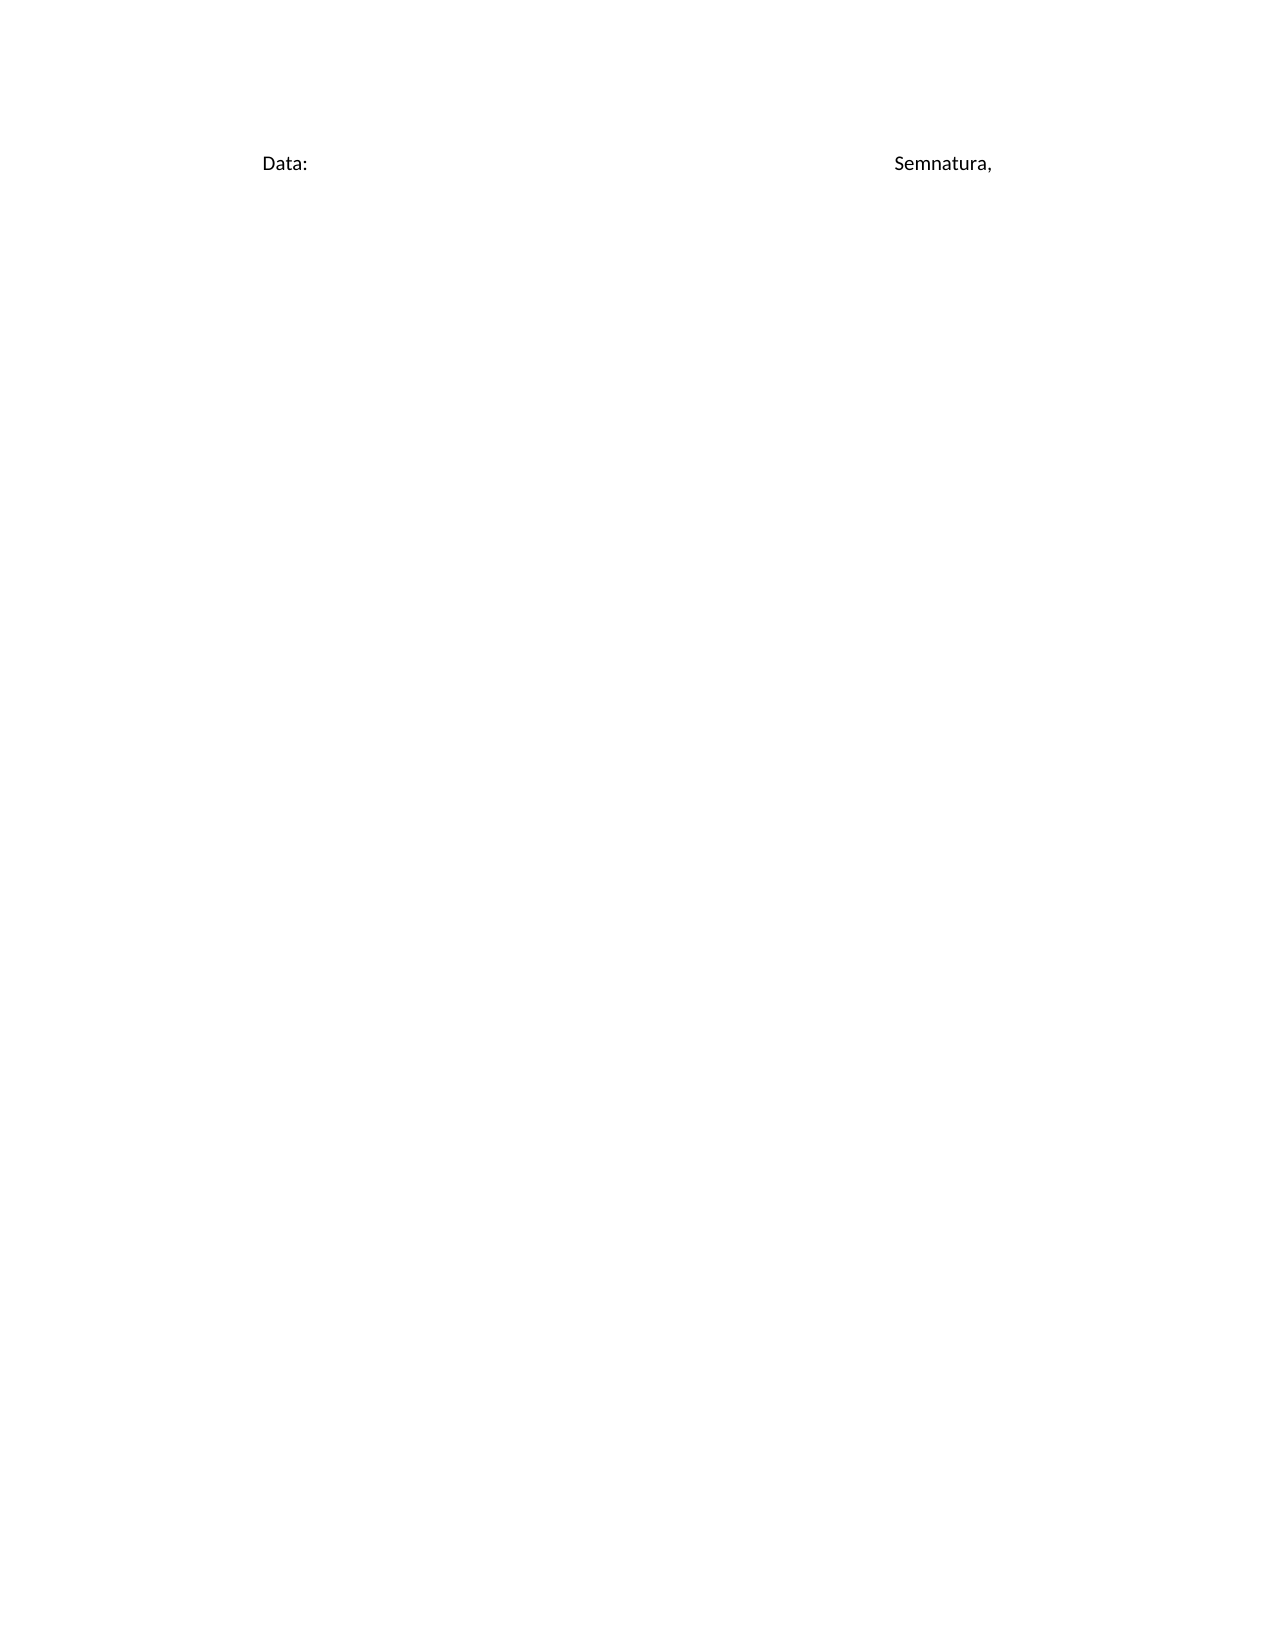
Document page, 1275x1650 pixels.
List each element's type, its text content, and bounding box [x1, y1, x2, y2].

list Data: Semnatura, [225, 150, 1125, 175]
